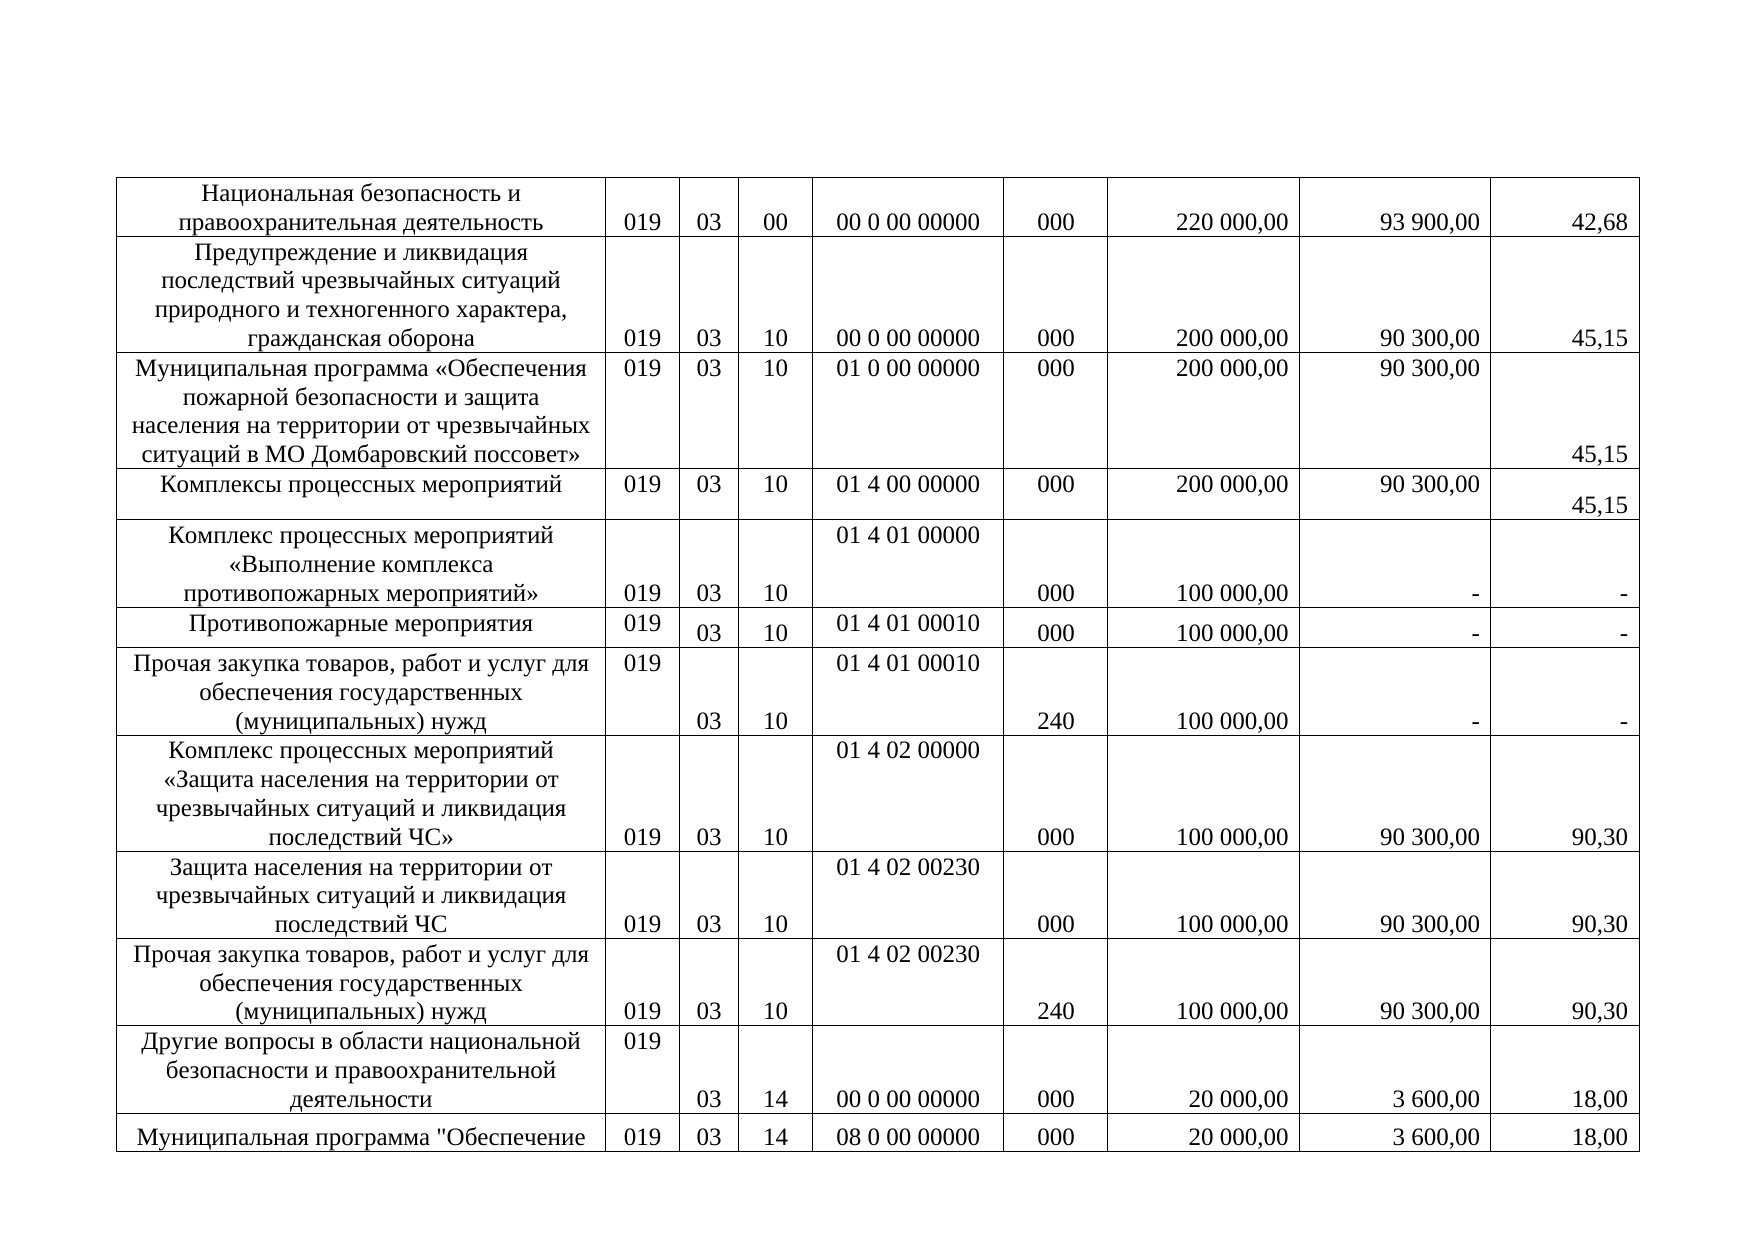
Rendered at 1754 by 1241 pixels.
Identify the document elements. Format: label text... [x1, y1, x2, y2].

table_cell Комплекс процессных мероприятий «Защита населения на территории от чрезвычайных ситуаций и ликвидация последствий ЧС» [117, 736, 605, 851]
table_cell 42,68 [1491, 178, 1639, 236]
table_cell 000 [1004, 469, 1107, 519]
table_cell 03 [680, 520, 738, 607]
table_cell 100 000,00 [1108, 852, 1299, 938]
table_cell 14 [739, 1026, 812, 1112]
table_cell 000 [1004, 1114, 1107, 1151]
table_cell 00 0 00 00000 [813, 1026, 1003, 1112]
table_cell 3 600,00 [1300, 1026, 1490, 1112]
table_cell 100 000,00 [1108, 520, 1299, 607]
table_cell 03 [680, 736, 738, 851]
table_cell 10 [739, 648, 812, 734]
table_cell 03 [680, 608, 738, 647]
table_cell 00 [739, 178, 812, 236]
table_cell 03 [680, 237, 738, 352]
table_cell Противопожарные мероприятия [117, 608, 605, 647]
table_cell 01 0 00 00000 [813, 353, 1003, 468]
table_cell 000 [1004, 237, 1107, 352]
table_cell Муниципальная программа «Обеспечения пожарной безопасности и защита населения на территории от чрезвычайных ситуаций в МО Домбаровский поссовет» [117, 353, 605, 468]
table_cell 019 [606, 648, 679, 734]
table_cell 01 4 01 00010 [813, 608, 1003, 647]
table_cell 01 4 02 00230 [813, 939, 1003, 1025]
table_cell - [1491, 648, 1639, 734]
table_cell 000 [1004, 520, 1107, 607]
table_cell 100 000,00 [1108, 939, 1299, 1025]
table_cell 10 [739, 237, 812, 352]
table_cell 019 [606, 608, 679, 647]
table_cell 03 [680, 1026, 738, 1112]
table_cell 18,00 [1491, 1026, 1639, 1112]
table_cell 019 [606, 1026, 679, 1112]
table_cell 18,00 [1491, 1114, 1639, 1151]
table_cell 14 [739, 1114, 812, 1151]
table_cell 90 300,00 [1300, 736, 1490, 851]
table_cell 03 [680, 939, 738, 1025]
table_cell 000 [1004, 608, 1107, 647]
table_cell 01 4 00 00000 [813, 469, 1003, 519]
table_cell 000 [1004, 178, 1107, 236]
table_cell 10 [739, 736, 812, 851]
table_cell 90,30 [1491, 736, 1639, 851]
table_cell 03 [680, 469, 738, 519]
table_cell 000 [1004, 1026, 1107, 1112]
table_cell 10 [739, 852, 812, 938]
table_cell 019 [606, 520, 679, 607]
table_cell 08 0 00 00000 [813, 1114, 1003, 1151]
table_cell 90 300,00 [1300, 852, 1490, 938]
table_cell 20 000,00 [1108, 1026, 1299, 1112]
table_cell 01 4 02 00000 [813, 736, 1003, 851]
table_cell 01 4 01 00010 [813, 648, 1003, 734]
table_cell 10 [739, 469, 812, 519]
table_cell 00 0 00 00000 [813, 178, 1003, 236]
table_cell 45,15 [1491, 237, 1639, 352]
table_cell Защита населения на территории от чрезвычайных ситуаций и ликвидация последствий ЧС [117, 852, 605, 938]
table_cell - [1491, 520, 1639, 607]
table_cell 90 300,00 [1300, 469, 1490, 519]
table_cell Прочая закупка товаров, работ и услуг для обеспечения государственных (муниципальных) нужд [117, 648, 605, 734]
table_cell 200 000,00 [1108, 237, 1299, 352]
table_cell 220 000,00 [1108, 178, 1299, 236]
table_cell 90,30 [1491, 852, 1639, 938]
table_cell Комплекс процессных мероприятий «Выполнение комплекса противопожарных мероприятий» [117, 520, 605, 607]
table_cell 03 [680, 178, 738, 236]
table_cell - [1300, 608, 1490, 647]
table_cell 45,15 [1491, 353, 1639, 468]
table_cell 03 [680, 1114, 738, 1151]
table_cell 019 [606, 178, 679, 236]
table_cell 000 [1004, 353, 1107, 468]
table_cell 200 000,00 [1108, 353, 1299, 468]
table_cell 019 [606, 469, 679, 519]
table_cell 240 [1004, 648, 1107, 734]
table_cell 019 [606, 1114, 679, 1151]
table_cell 01 4 02 00230 [813, 852, 1003, 938]
table_cell 90 300,00 [1300, 353, 1490, 468]
table_cell Национальная безопасность и правоохранительная деятельность [117, 178, 605, 236]
table_cell 10 [739, 520, 812, 607]
table_cell 90 300,00 [1300, 237, 1490, 352]
table_cell 019 [606, 237, 679, 352]
table_cell 000 [1004, 736, 1107, 851]
table_cell 100 000,00 [1108, 648, 1299, 734]
table_cell 100 000,00 [1108, 608, 1299, 647]
table_cell 01 4 01 00000 [813, 520, 1003, 607]
table_cell 240 [1004, 939, 1107, 1025]
table_cell 019 [606, 852, 679, 938]
table_cell 3 600,00 [1300, 1114, 1490, 1151]
table_cell 000 [1004, 852, 1107, 938]
table_cell 03 [680, 353, 738, 468]
table_cell 45,15 [1491, 469, 1639, 519]
table_cell Предупреждение и ликвидация последствий чрезвычайных ситуаций природного и техногенного характера, гражданская оборона [117, 237, 605, 352]
table_cell 100 000,00 [1108, 736, 1299, 851]
table_cell 90,30 [1491, 939, 1639, 1025]
table_cell 93 900,00 [1300, 178, 1490, 236]
table_cell Прочая закупка товаров, работ и услуг для обеспечения государственных (муниципальных) нужд [117, 939, 605, 1025]
table_cell 019 [606, 736, 679, 851]
table_cell 03 [680, 852, 738, 938]
table_cell 10 [739, 353, 812, 468]
table_cell - [1491, 608, 1639, 647]
table_cell 019 [606, 353, 679, 468]
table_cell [117, 1114, 605, 1151]
table_cell 10 [739, 939, 812, 1025]
table_cell 90 300,00 [1300, 939, 1490, 1025]
table_cell 03 [680, 648, 738, 734]
table_cell 10 [739, 608, 812, 647]
table_cell 00 0 00 00000 [813, 237, 1003, 352]
table_cell 019 [606, 939, 679, 1025]
table_cell 20 000,00 [1108, 1114, 1299, 1151]
table_cell 200 000,00 [1108, 469, 1299, 519]
table_cell - [1300, 648, 1490, 734]
table_cell Комплексы процессных мероприятий [117, 469, 605, 519]
table_cell Другие вопросы в области национальной безопасности и правоохранительной деятельности [117, 1026, 605, 1112]
table_cell - [1300, 520, 1490, 607]
